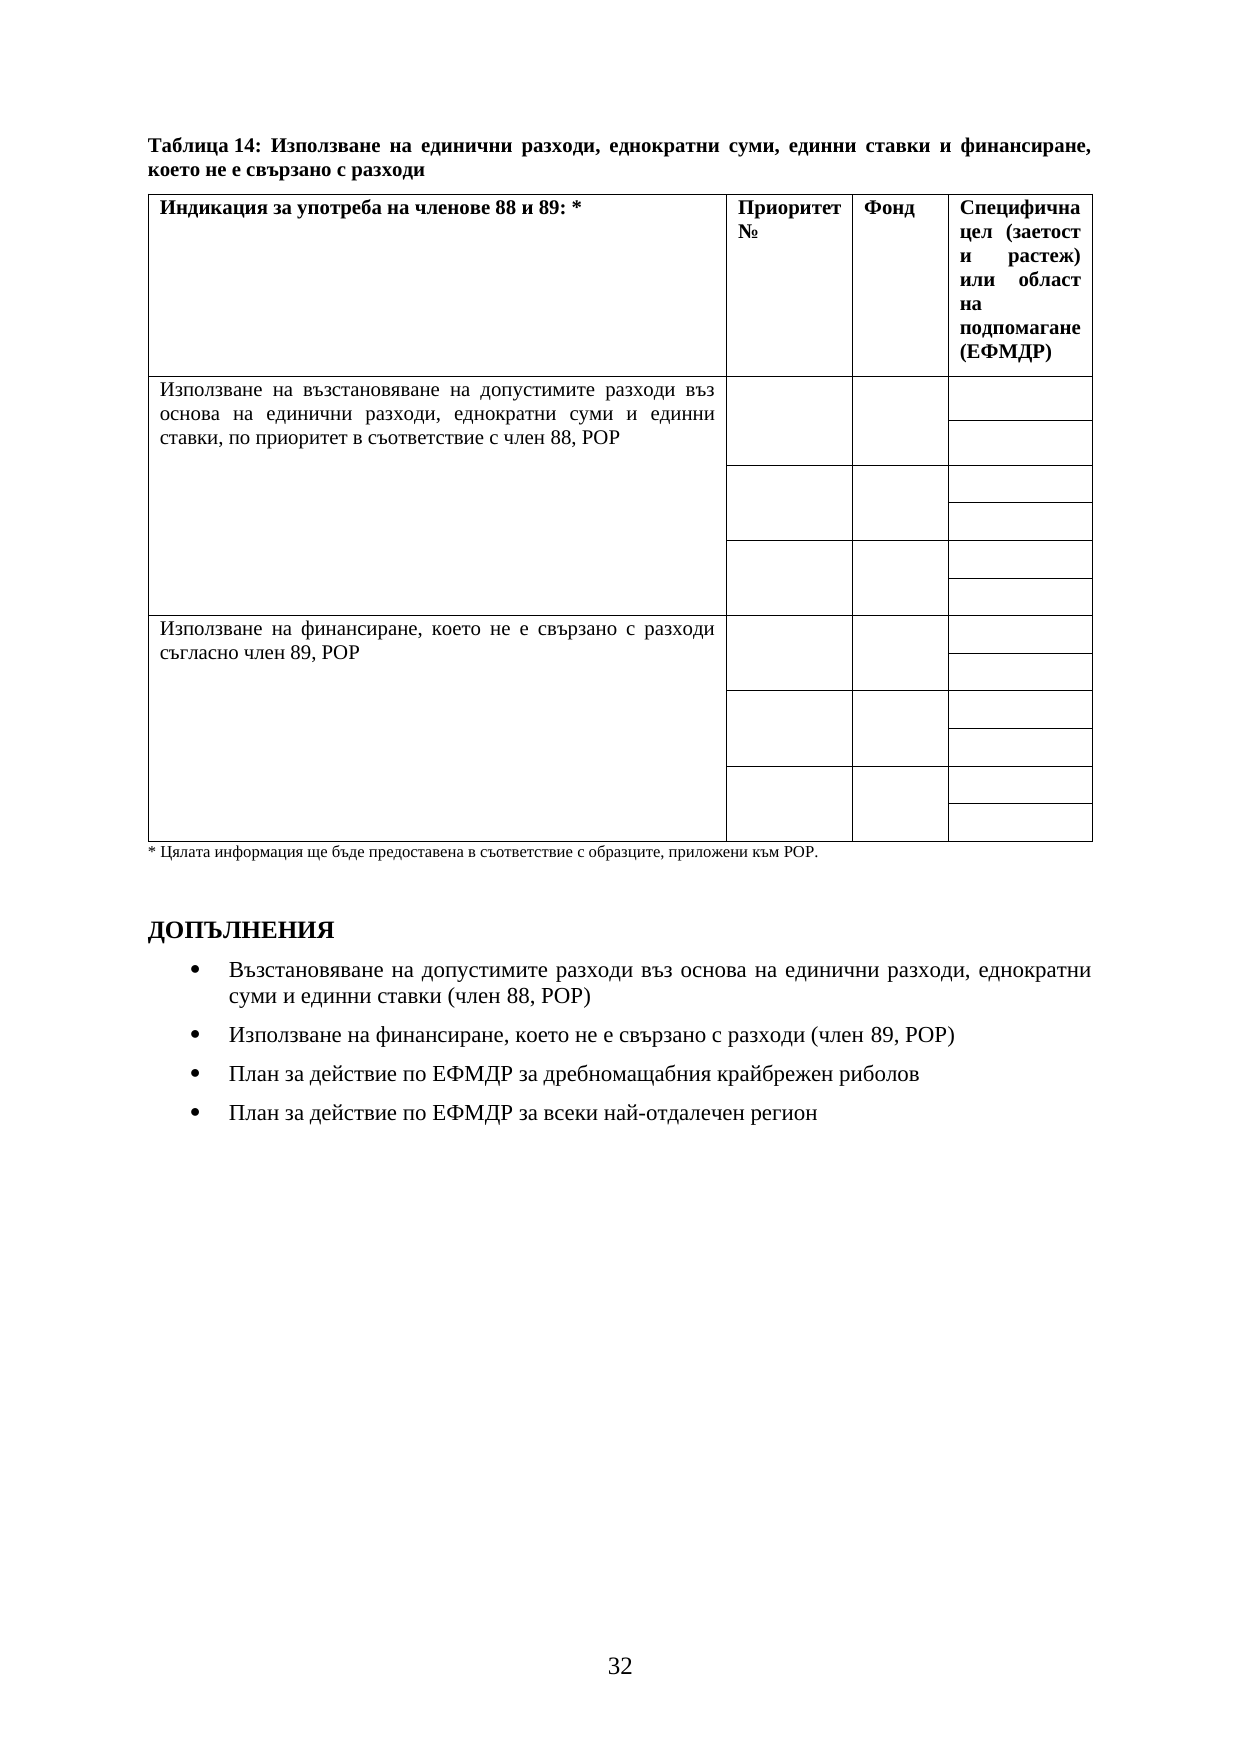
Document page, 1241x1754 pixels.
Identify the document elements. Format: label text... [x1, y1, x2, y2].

table_header Индикация за употреба на членове 88 и 89: * [149, 195, 726, 376]
table_cell [949, 729, 1092, 766]
text * Цялата информация ще бъде предоставена в съответствие с образците, приложени към РОР. [148, 842, 1092, 861]
text ДОПЪЛНЕНИЯ [148, 915, 1092, 943]
table_header Приоритет № [727, 195, 852, 376]
table_cell [949, 691, 1092, 728]
table_cell [727, 377, 852, 465]
text Таблица 14: Използване на единични разходи, еднократни суми, единни ставки и финансиране, което не е свързано с разходи [148, 133, 1092, 181]
table_cell [949, 804, 1092, 841]
list План за действие по ЕФМДР за всеки най-отдалечен регион [191, 1099, 1092, 1125]
table_cell [727, 541, 852, 615]
table_cell [949, 466, 1092, 502]
list Използване на финансиране, което не е свързано с разходи (член 89, РОР) [191, 1021, 1092, 1047]
table_cell [949, 767, 1092, 803]
table_cell [949, 616, 1092, 653]
table_cell [853, 466, 948, 540]
table_cell [853, 691, 948, 766]
table_cell [727, 466, 852, 540]
table_cell [949, 503, 1092, 540]
table_cell [853, 377, 948, 465]
list Възстановяване на допустимите разходи въз основа на единични разходи, еднократни суми и единни ставки (член 88, РОР) [191, 956, 1092, 1009]
table_cell [949, 421, 1092, 465]
table_cell Използване на финансиране, което не е свързано с разходи съгласно член 89, РОР [149, 616, 726, 841]
table_cell [853, 541, 948, 615]
list План за действие по ЕФМДР за дребномащабния крайбрежен риболов [191, 1060, 1092, 1086]
table_header Фонд [853, 195, 948, 376]
table_cell [949, 579, 1092, 615]
table_cell [949, 654, 1092, 690]
table_cell [949, 377, 1092, 420]
table_cell Използване на възстановяване на допустимите разходи въз основа на единични разходи, еднократни суми и единни ставки, по приоритет в съответствие с член 88, РОР [149, 377, 726, 615]
table_cell [853, 767, 948, 841]
table_cell [949, 541, 1092, 577]
table_cell [727, 767, 852, 841]
table_cell [853, 616, 948, 690]
table_header Специфична цел (заетост и растеж) или област на подпомагане (ЕФМДР) [949, 195, 1092, 376]
table_cell [727, 691, 852, 766]
table_cell [727, 616, 852, 690]
